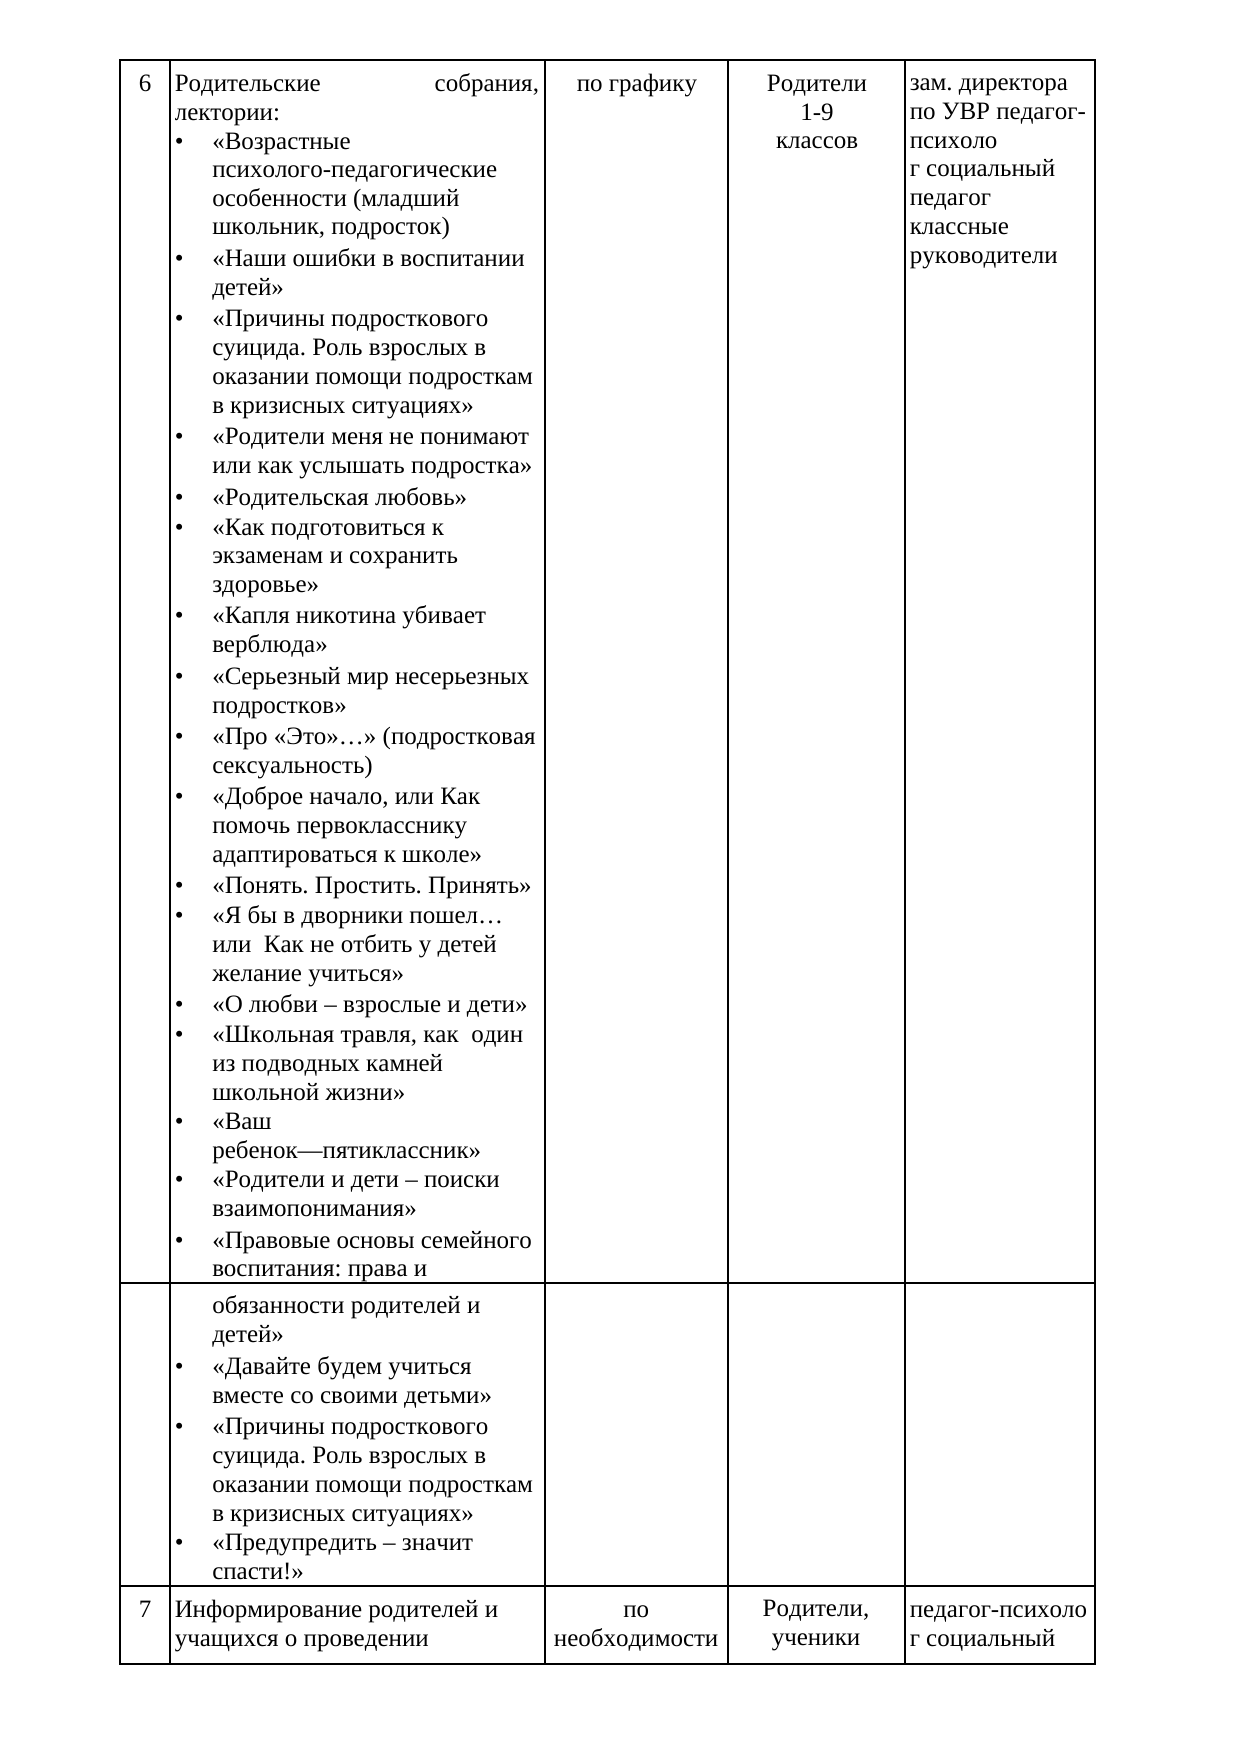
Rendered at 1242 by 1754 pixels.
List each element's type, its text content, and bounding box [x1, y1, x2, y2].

table_cell 6 [121, 61, 169, 1282]
table_cell Родительские собрания, лектории: «Возрастные психолого-педагогические особенности (младший школьник, подросток) «Наши ошибки в воспитании детей» «Причины подросткового суицида. Роль взрослых в оказании помощи подросткам в кризисных ситуациях» «Родители меня не понимают или как услышать подростка» «Родительская любовь» «Как подготовиться к экзаменам и сохранить здоровье» «Капля никотина убивает верблюда» «Серьезный мир несерьезных подростков» «Про «Это»…» (подростковая сексуальность) «Доброе начало, или Как помочь первокласснику адаптироваться к школе» «Понять. Простить. Принять» «Я бы в дворники пошел… или Как не отбить у детей желание учиться» «О любви – взрослые и дети» «Школьная травля, как один из подводных камней школьной жизни» «Ваш ребенок—пятиклассник» «Родители и дети – поиски взаимопонимания» «Правовые основы семейного воспитания: права и [171, 61, 544, 1282]
table_cell по графику [546, 61, 727, 1282]
table_cell по необходимости [546, 1587, 727, 1663]
table_cell [546, 1284, 727, 1585]
table_cell Родители 1-9 классов [729, 61, 904, 1282]
table_cell 7 [121, 1587, 169, 1663]
table_cell [906, 1284, 1094, 1585]
table_cell обязанности родителей и детей» «Давайте будем учиться вместе со своими детьми» «Причины подросткового суицида. Роль взрослых в оказании помощи подросткам в кризисных ситуациях» «Предупредить – значит спасти!» [171, 1284, 544, 1585]
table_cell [906, 1587, 1094, 1663]
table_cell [171, 1587, 544, 1663]
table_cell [729, 1587, 904, 1663]
table_cell [121, 1284, 169, 1585]
table_cell зам. директора по УВР педагог-психоло г социальный педагог классные руководители [906, 61, 1094, 1282]
table_cell [729, 1284, 904, 1585]
